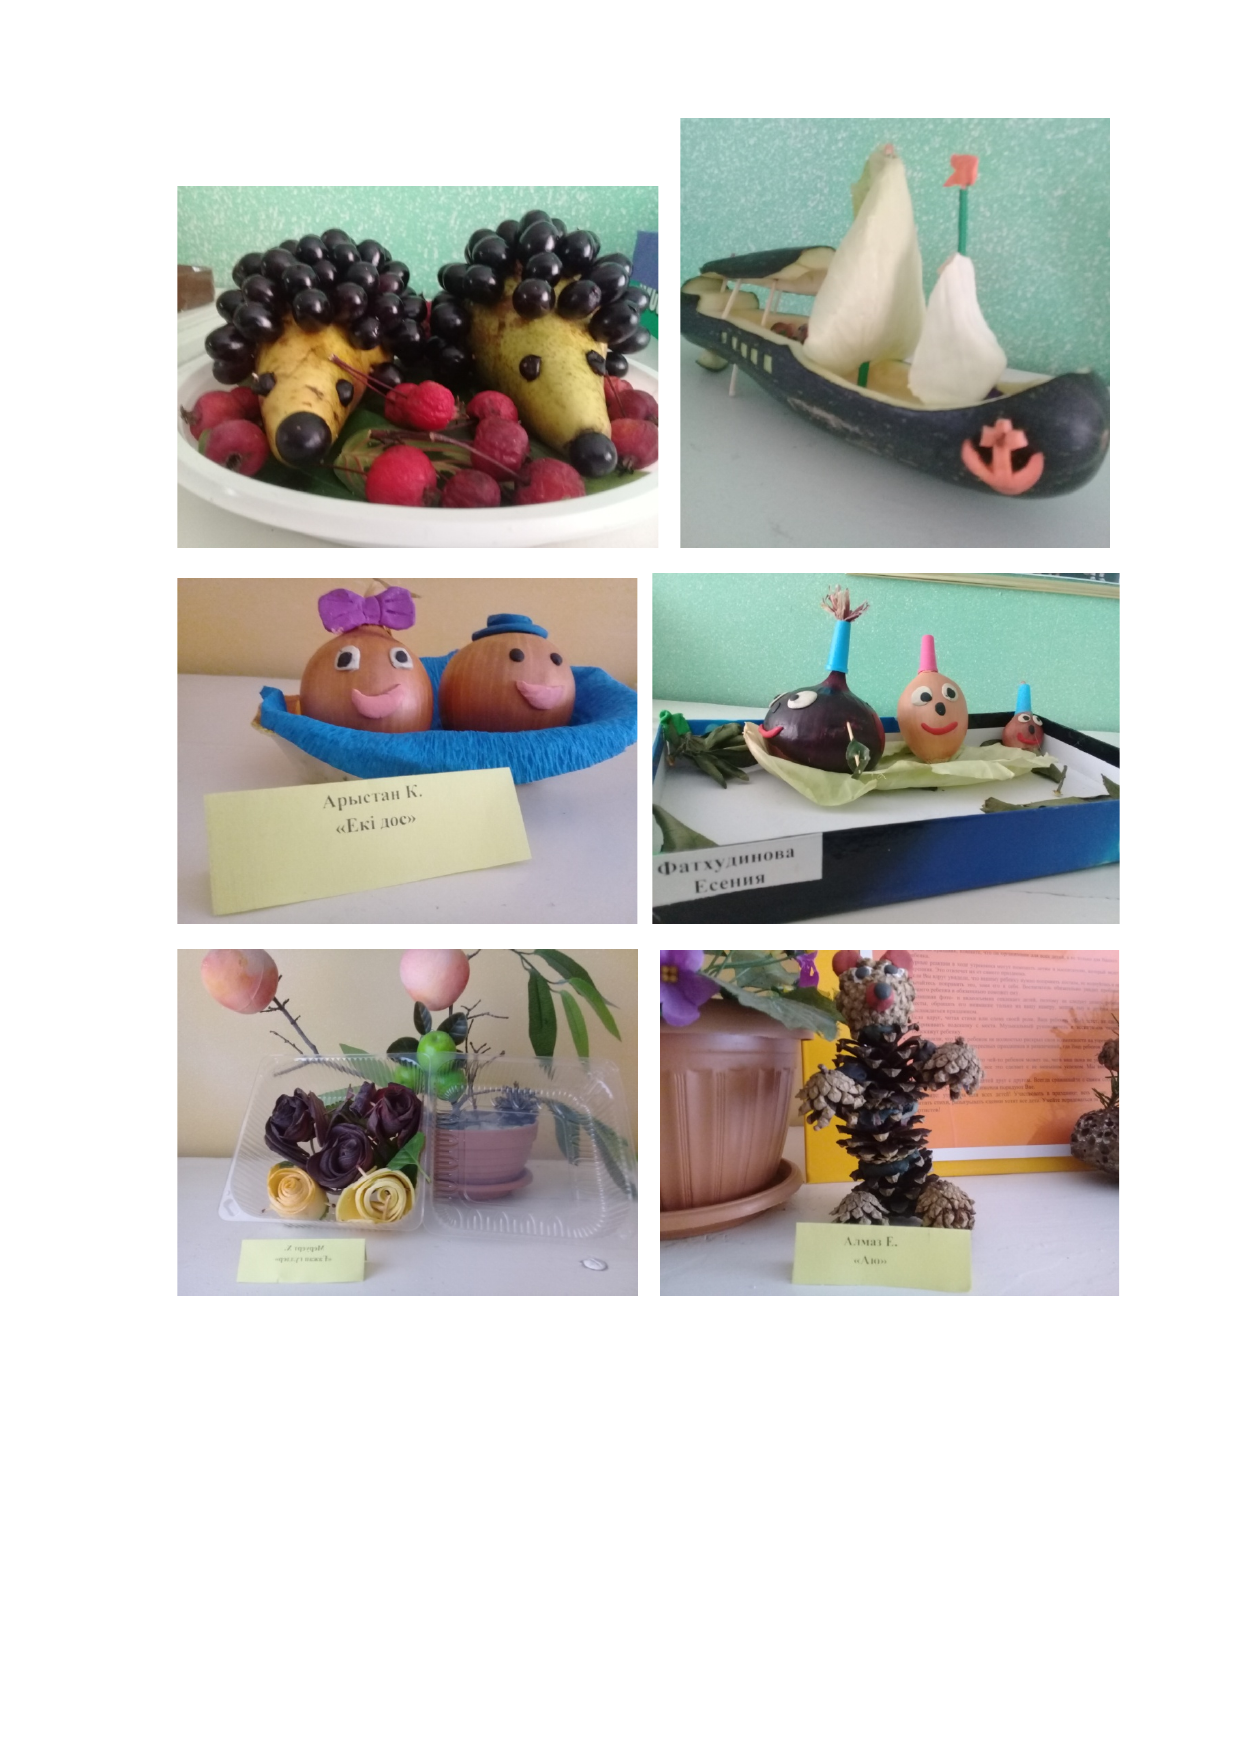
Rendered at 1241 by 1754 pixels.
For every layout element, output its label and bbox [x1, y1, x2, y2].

picture [177, 949, 638, 1296]
picture [660, 950, 1120, 1296]
picture [177, 578, 638, 924]
picture [177, 186, 659, 548]
picture [680, 118, 1110, 548]
picture [652, 573, 1120, 924]
